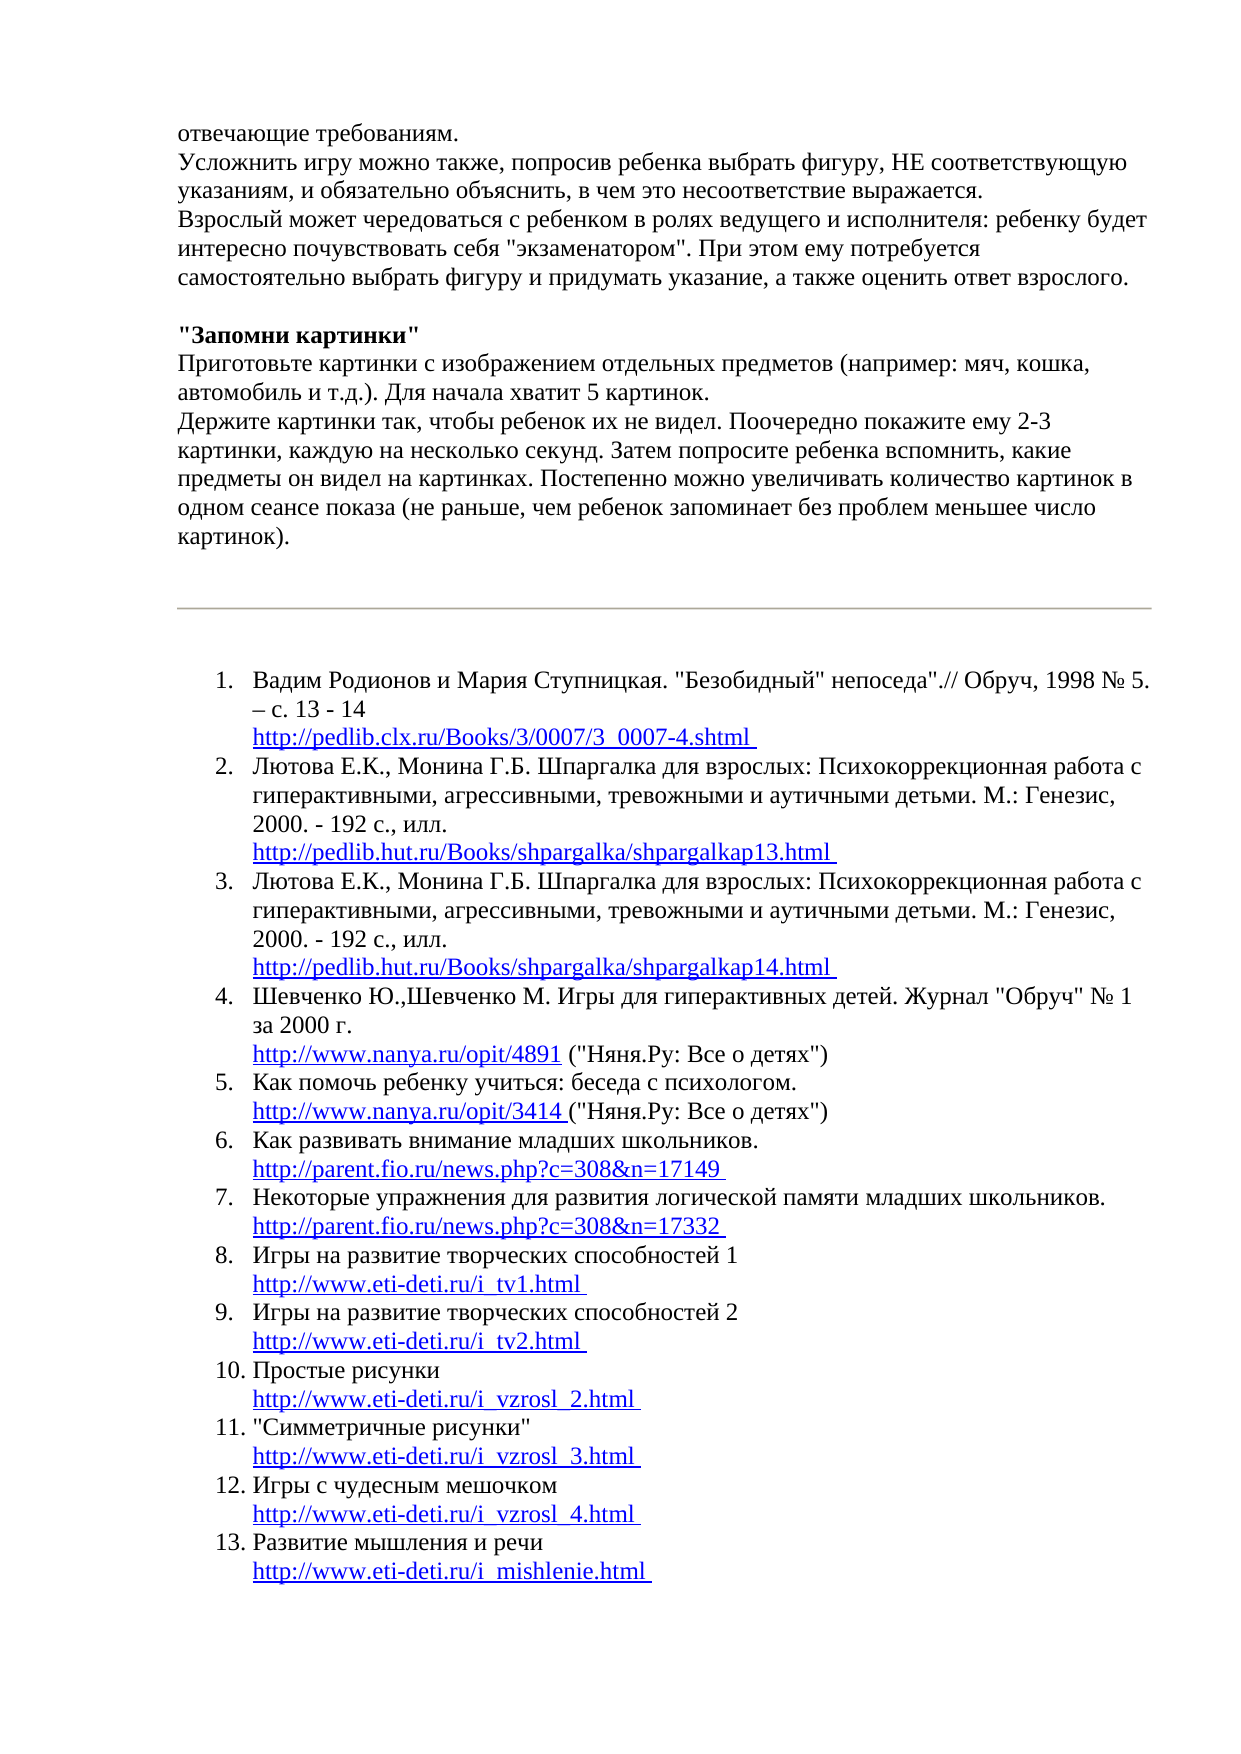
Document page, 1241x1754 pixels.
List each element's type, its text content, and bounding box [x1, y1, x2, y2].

list "Симметричные рисунки" http://www.eti-deti.ru/i_vzrosl_3.html [215, 1412, 1152, 1470]
list Как развивать внимание младших школьников. http://parent.fio.ru/news.php?c=308&n=17149 [215, 1125, 1152, 1182]
list Вадим Родионов и Мария Ступницкая. "Безобидный" непоседа".// Обруч, 1998 № 5. – с. 13 - 14 http://pedlib.clx.ru/Books/3/0007/3_0007-4.shtml [215, 665, 1152, 751]
list Некоторые упражнения для развития логической памяти младших школьников. http://parent.fio.ru/news.php?c=308&n=17332 [215, 1182, 1152, 1240]
list Развитие мышления и речи http://www.eti-deti.ru/i_mishlenie.html [215, 1527, 1152, 1585]
list Простые рисунки http://www.eti-deti.ru/i_vzrosl_2.html [215, 1355, 1152, 1412]
text "Запомни картинки" Приготовьте картинки с изображением отдельных предметов (например: мяч, кошка, автомобиль и т.д.). Для начала хватит 5 картинок. Держите картинки так, чтобы ребенок их не видел. Поочередно покажите ему 2-3 картинки, каждую на несколько секунд. Затем попросите ребенка вспомнить, какие предметы он видел на картинках. Постепенно можно увеличивать количество картинок в одном сеансе показа (не раньше, чем ребенок запоминает без проблем меньшее число картинок). [177, 320, 1152, 550]
list Шевченко Ю.,Шевченко М. Игры для гиперактивных детей. Журнал "Обруч" № 1 за 2000 г. http://www.nanya.ru/opit/4891 ("Няня.Ру: Все о детях") [215, 981, 1152, 1067]
list Лютова Е.К., Монина Г.Б. Шпаргалка для взрослых: Психокоррекционная работа с гиперактивными, агрессивными, тревожными и аутичными детьми. М.: Генезис, 2000. - 192 с., илл. http://pedlib.hut.ru/Books/shpargalka/shpargalkap14.html [215, 866, 1152, 981]
list Игры на развитие творческих способностей 1 http://www.eti-deti.ru/i_tv1.html [215, 1240, 1152, 1297]
list Лютова Е.К., Монина Г.Б. Шпаргалка для взрослых: Психокоррекционная работа с гиперактивными, агрессивными, тревожными и аутичными детьми. М.: Генезис, 2000. - 192 с., илл. http://pedlib.hut.ru/Books/shpargalka/shpargalkap13.html [215, 751, 1152, 866]
list Как помочь ребенку учиться: беседа с психологом. http://www.nanya.ru/opit/3414 ("Няня.Ру: Все о детях") [215, 1067, 1152, 1125]
list Игры на развитие творческих способностей 2 http://www.eti-deti.ru/i_tv2.html [215, 1297, 1152, 1355]
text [177, 118, 1152, 291]
list Игры с чудесным мешочком http://www.eti-deti.ru/i_vzrosl_4.html [215, 1470, 1152, 1527]
